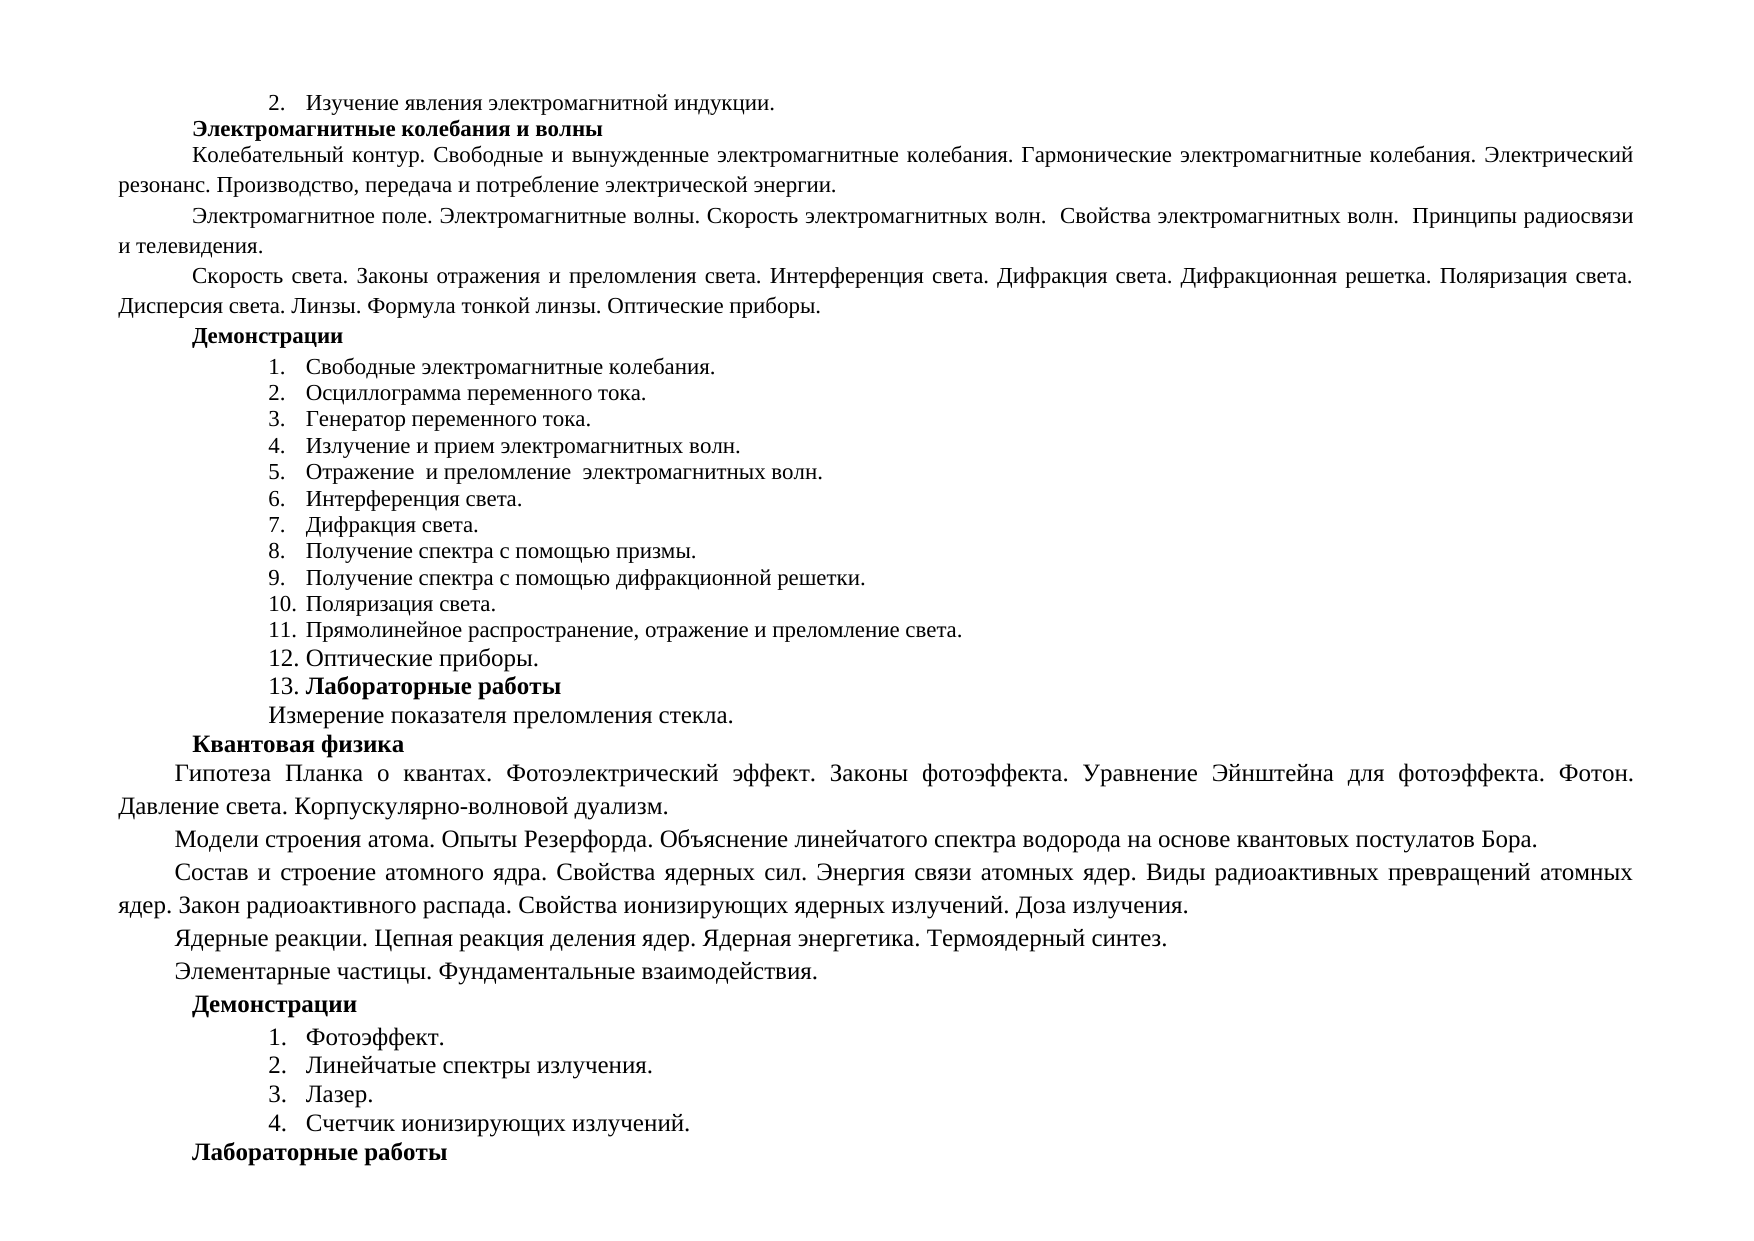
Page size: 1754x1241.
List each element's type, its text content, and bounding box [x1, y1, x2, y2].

list Лазер. [268, 1079, 1636, 1108]
list Получение спектра с помощью дифракционной решетки. [268, 564, 1636, 590]
list Изучение явления электромагнитной индукции. [268, 89, 1636, 115]
list Прямолинейное распространение, отражение и преломление света. [268, 616, 1636, 643]
list Осциллограмма переменного тока. [268, 379, 1636, 406]
text Демонстрации [118, 323, 1636, 349]
list Оптические приборы. [268, 643, 1636, 671]
list Интерференция света. [268, 484, 1636, 511]
text Квантовая физика [118, 729, 1636, 758]
list Фотоэффект. [268, 1022, 1636, 1051]
text Скорость света. Законы отражения и преломления света. Интерференция света. Дифракция света. Дифракционная решетка. Поляризация света. Дисперсия света. Линзы. Формула тонкой линзы. Оптические приборы. [118, 262, 1636, 319]
list Свободные электромагнитные колебания. [268, 353, 1636, 379]
list Счетчик ионизирующих излучений. [268, 1108, 1636, 1137]
list Линейчатые спектры излучения. [268, 1051, 1636, 1079]
list Излучение и прием электромагнитных волн. [268, 432, 1636, 458]
text Лабораторные работы [118, 1137, 1636, 1166]
list Отражение и преломление электромагнитных волн. [268, 458, 1636, 484]
text Ядерные реакции. Цепная реакция деления ядер. Ядерная энергетика. Термоядерный синтез. [118, 923, 1636, 952]
text Измерение показателя преломления стекла. [118, 700, 1636, 729]
text Колебательный контур. Свободные и вынужденные электромагнитные колебания. Гармонические электромагнитные колебания. Электрический резонанс. Производство, передача и потребление электрической энергии. [118, 141, 1636, 198]
list Поляризация света. [268, 590, 1636, 616]
text Модели строения атома. Опыты Резерфорда. Объяснение линейчатого спектра водорода на основе квантовых постулатов Бора. [118, 824, 1636, 852]
list Дифракция света. [268, 511, 1636, 537]
list Генератор переменного тока. [268, 406, 1636, 432]
text Демонстрации [118, 989, 1636, 1018]
list Получение спектра с помощью призмы. [268, 537, 1636, 564]
text Элементарные частицы. Фундаментальные взаимодействия. [118, 956, 1636, 984]
text Гипотеза Планка о квантах. Фотоэлектрический эффект. Законы фотоэффекта. Уравнение Эйнштейна для фотоэффекта. Фотон. Давление света. Корпускулярно-волновой дуализм. [118, 758, 1636, 819]
text Электромагнитные колебания и волны [118, 115, 1636, 141]
list Лабораторные работы [268, 671, 1636, 700]
text Электромагнитное поле. Электромагнитные волны. Скорость электромагнитных волн. Свойства электромагнитных волн. Принципы радиосвязи и телевидения. [118, 202, 1636, 258]
text Состав и строение атомного ядра. Свойства ядерных сил. Энергия связи атомных ядер. Виды радиоактивных превращений атомных ядер. Закон радиоактивного распада. Свойства ионизирующих ядерных излучений. Доза излучения. [118, 857, 1636, 918]
